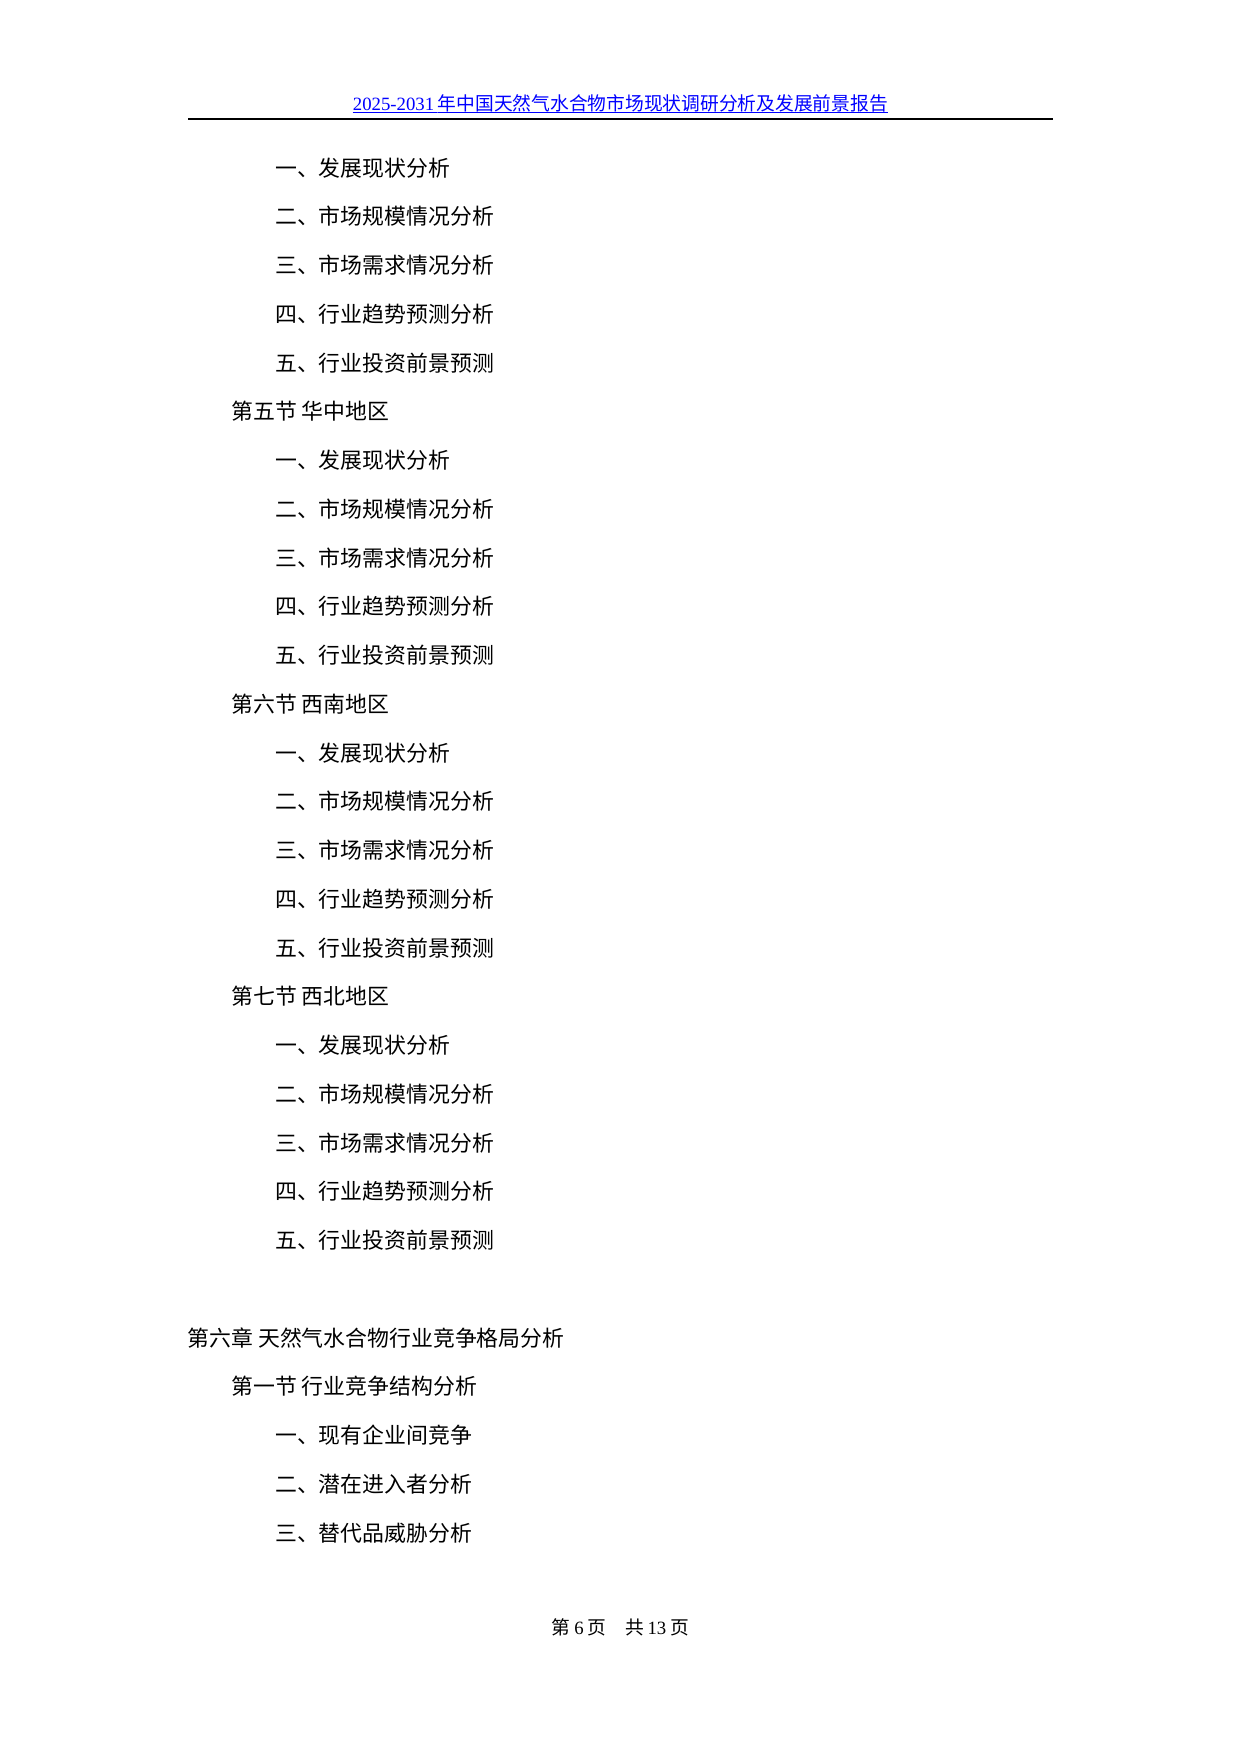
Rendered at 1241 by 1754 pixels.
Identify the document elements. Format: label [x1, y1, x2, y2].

text [187, 150, 1053, 1548]
